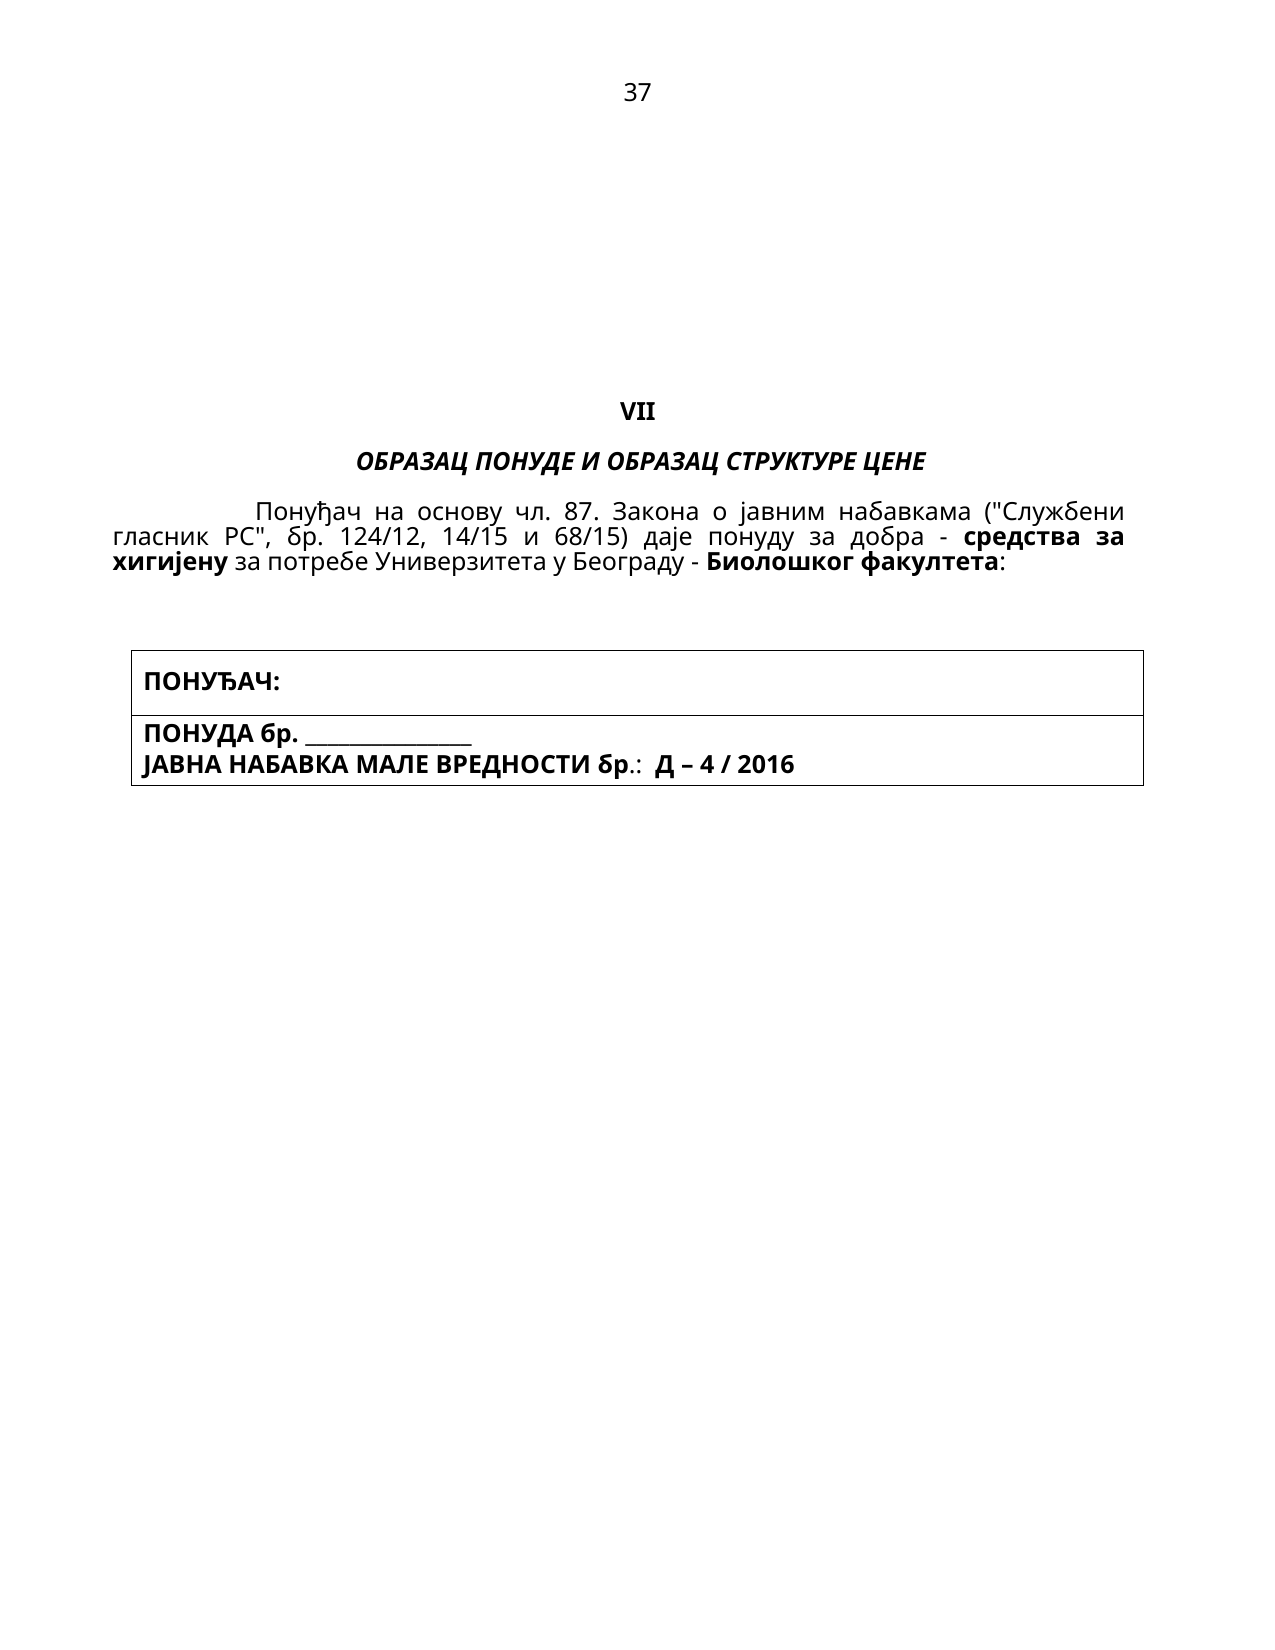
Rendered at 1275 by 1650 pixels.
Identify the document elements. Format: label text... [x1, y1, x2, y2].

text Понуђач на основу чл. 87. Закона о јавним набавкама ("Службени гласник РС", бр. 124/12, 14/15 и 68/15) даје понуду за добра - средства за хигијену за потребе Универзитета у Београду - Биолошког факултета: [112, 500, 1125, 575]
text VII [150, 400, 1125, 425]
text ОБРАЗАЦ ПОНУДЕ И ОБРАЗАЦ СТРУКТУРЕ ЦЕНЕ [150, 450, 1125, 475]
